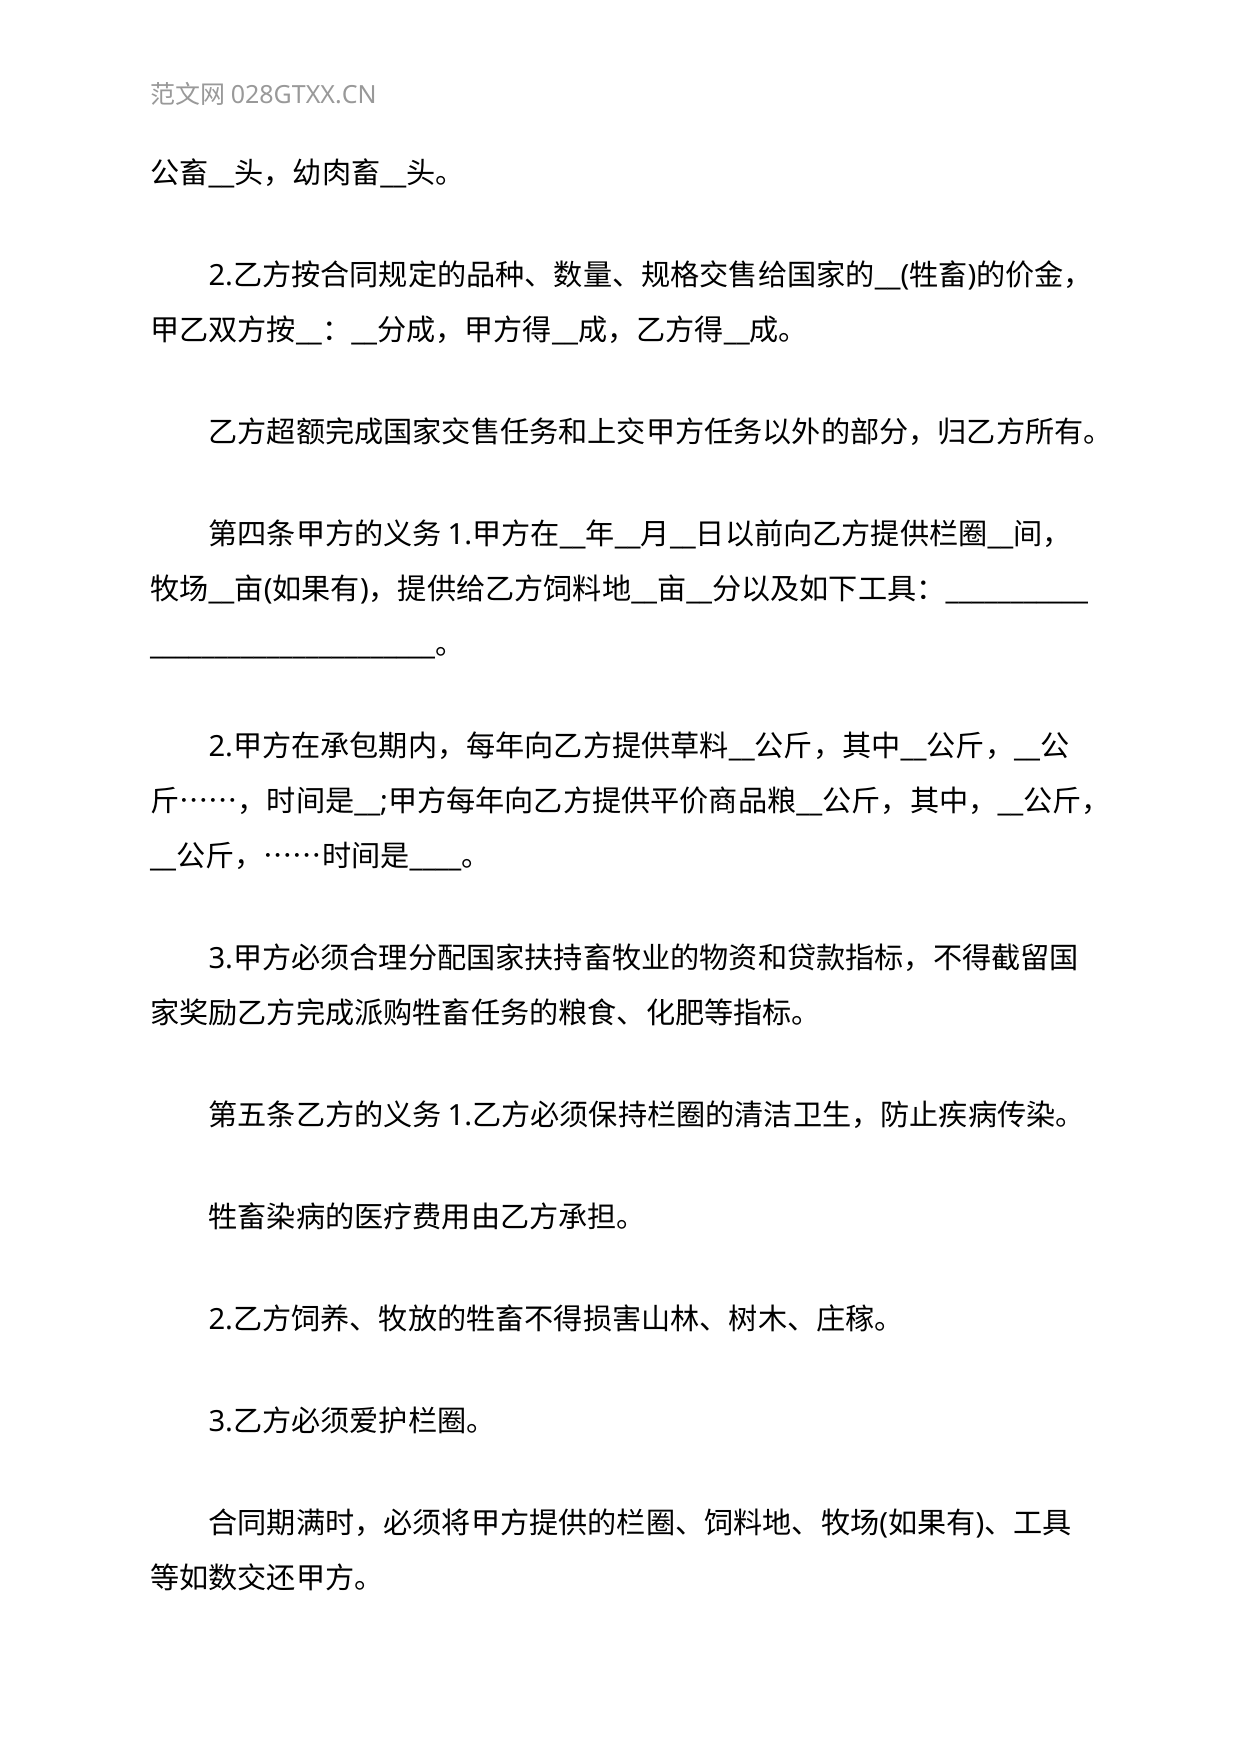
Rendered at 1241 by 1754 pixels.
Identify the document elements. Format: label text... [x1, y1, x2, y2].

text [150, 150, 1090, 192]
text 3.乙方必须爱护栏圈。 [150, 1397, 1090, 1439]
text 合同期满时，必须将甲方提供的栏圈、饲料地、牧场(如果有)、工具等如数交还甲方。 [150, 1499, 1090, 1596]
text 2.乙方饲养、牧放的牲畜不得损害山林、树木、庄稼。 [150, 1295, 1090, 1338]
text 乙方超额完成国家交售任务和上交甲方任务以外的部分，归乙方所有。 [150, 409, 1090, 451]
text 2.甲方在承包期内，每年向乙方提供草料__公斤，其中__公斤，__公斤……，时间是__;甲方每年向乙方提供平价商品粮__公斤，其中，__公斤，__公斤，……时间是____。 [150, 723, 1090, 875]
text 第四条甲方的义务1.甲方在__年__月__日以前向乙方提供栏圈__间，牧场__亩(如果有)，提供给乙方饲料地__亩__分以及如下工具：_________________________________。 [150, 511, 1090, 663]
text 牲畜染病的医疗费用由乙方承担。 [150, 1193, 1090, 1236]
text 2.乙方按合同规定的品种、数量、规格交售给国家的__(牲畜)的价金，甲乙双方按__：__分成，甲方得__成，乙方得__成。 [150, 252, 1090, 349]
text 第五条乙方的义务1.乙方必须保持栏圈的清洁卫生，防止疾病传染。 [150, 1091, 1090, 1134]
text 3.甲方必须合理分配国家扶持畜牧业的物资和贷款指标，不得截留国家奖励乙方完成派购牲畜任务的粮食、化肥等指标。 [150, 935, 1090, 1032]
